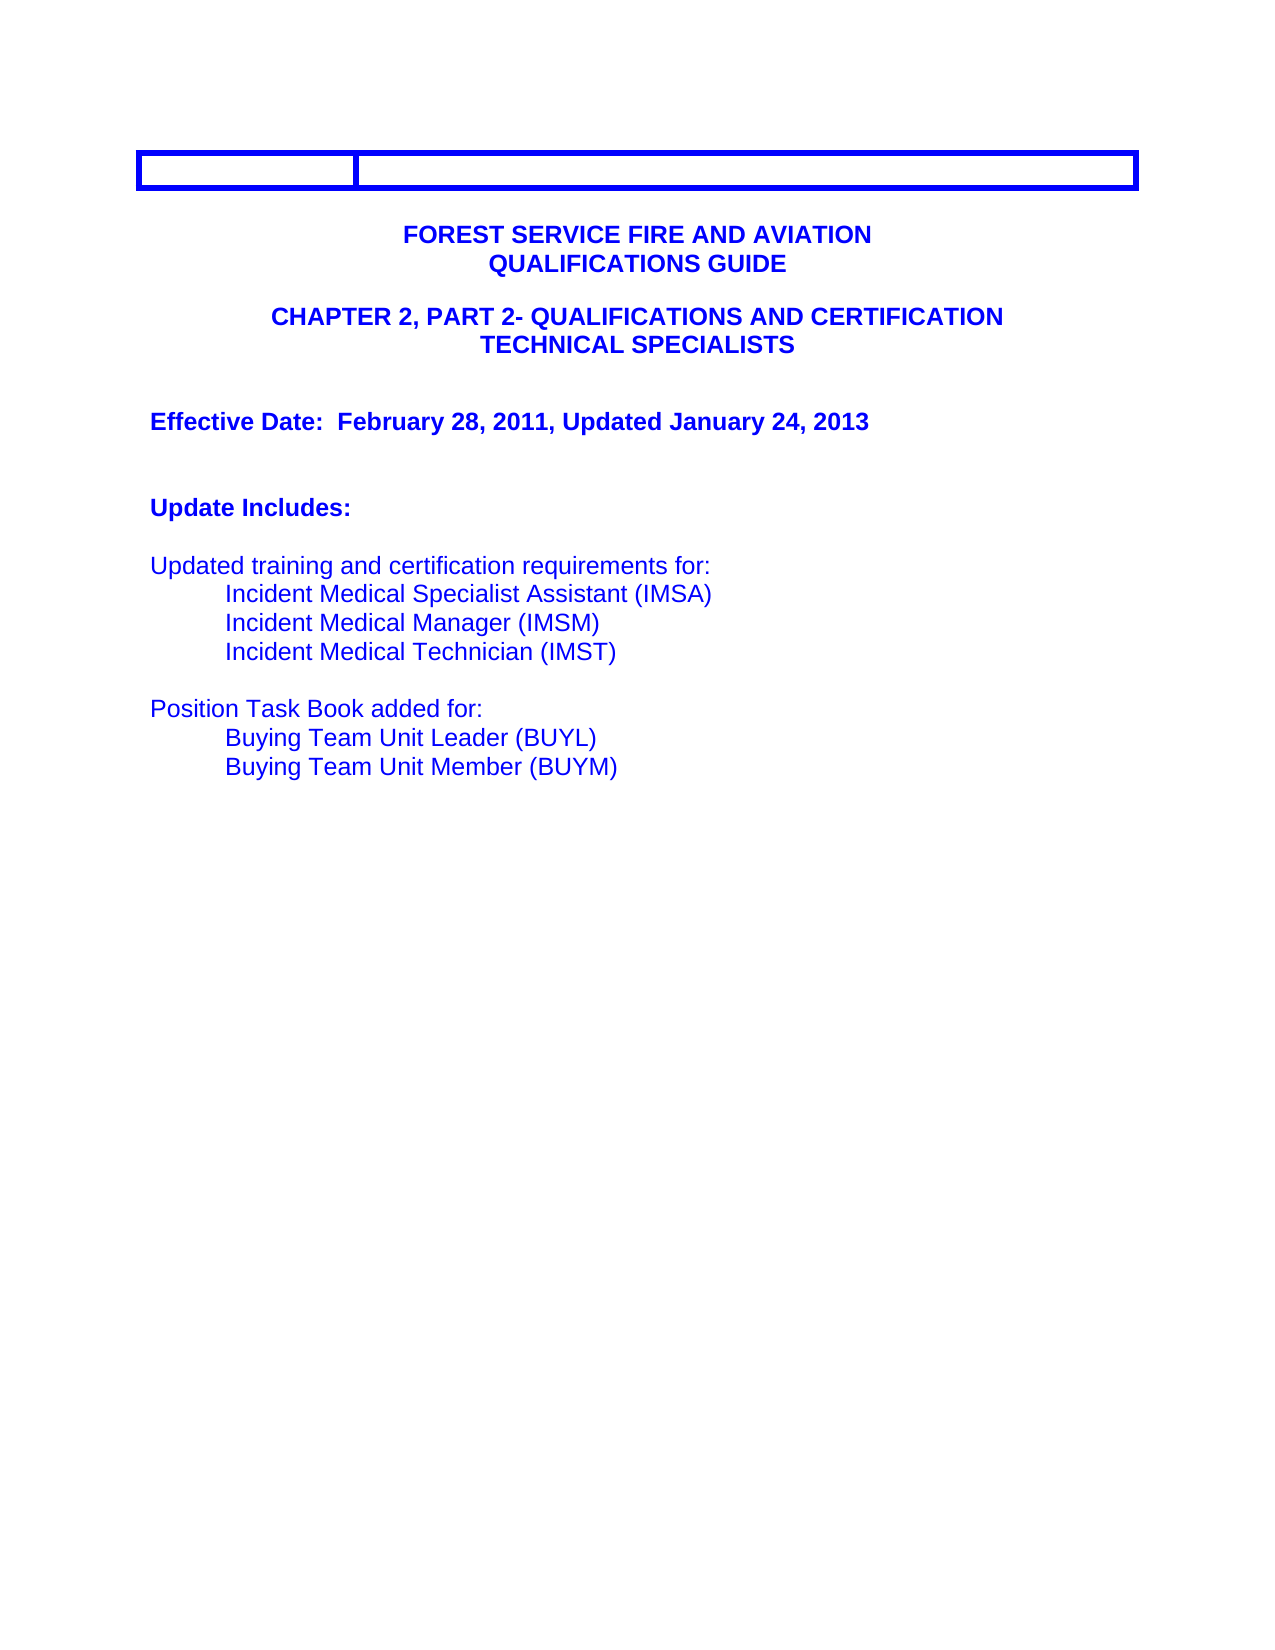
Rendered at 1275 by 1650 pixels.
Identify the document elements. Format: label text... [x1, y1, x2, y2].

text Incident Medical Manager (IMSM) [150, 608, 1125, 637]
text Buying Team Unit Leader (BUYL) [150, 723, 1125, 752]
text Incident Medical Technician (IMST) [150, 637, 1125, 666]
title chapteR 2, part 2- QUALIFICATIONS AND CERTIFICATION [150, 301, 1125, 330]
title Technical Specialists [150, 330, 1125, 359]
table_header [142, 156, 353, 185]
text Incident Medical Specialist Assistant (IMSA) [150, 579, 1125, 608]
text Buying Team Unit Member (BUYM) [150, 752, 1125, 781]
text Update Includes: [150, 493, 1125, 522]
text Position Task Book added for: [150, 694, 1125, 723]
title QUALIFICATIONS Guide [150, 249, 1125, 277]
table_header [359, 156, 1133, 185]
text Updated training and certification requirements for: [150, 551, 1125, 579]
title Forest service FIRE AND AVIATION [150, 220, 1125, 249]
text Effective Date: February 28, 2011, Updated January 24, 2013 [150, 407, 1125, 436]
